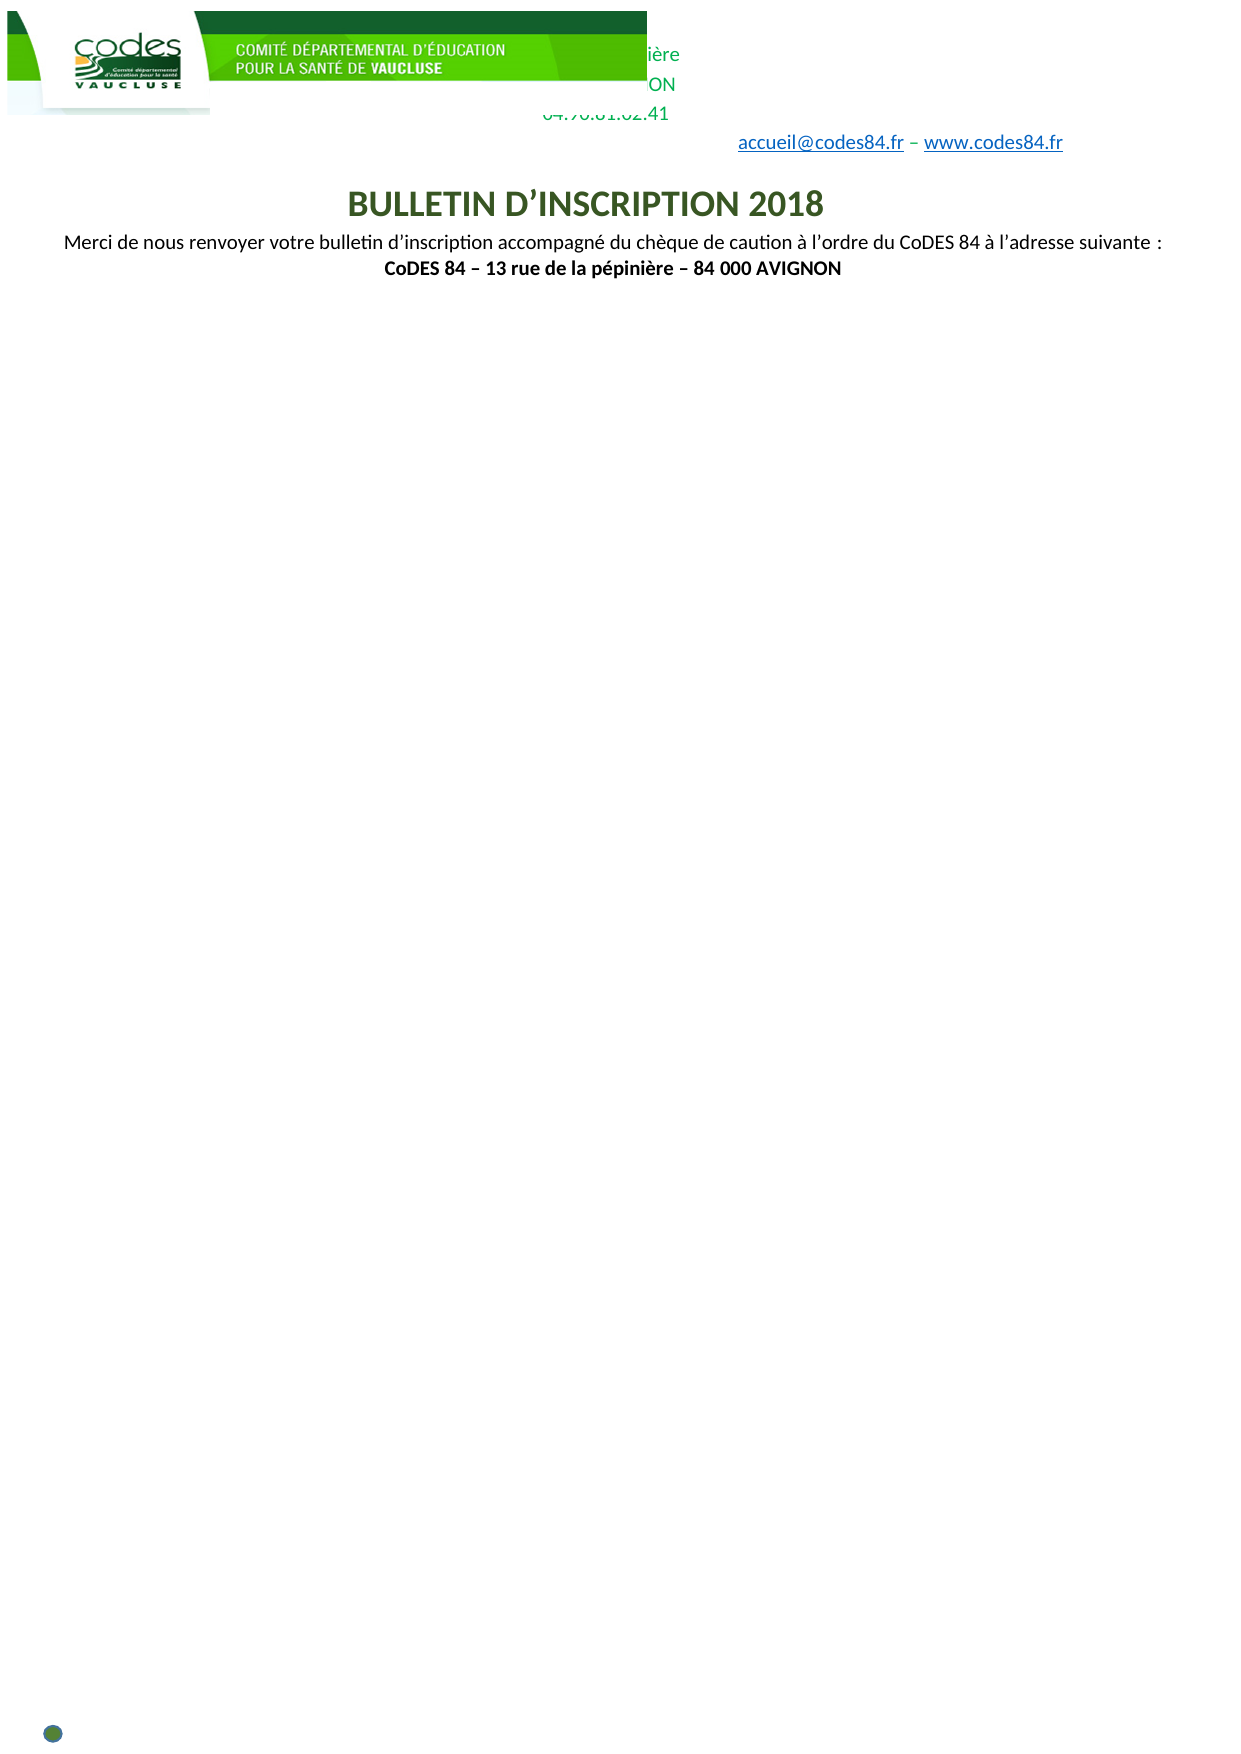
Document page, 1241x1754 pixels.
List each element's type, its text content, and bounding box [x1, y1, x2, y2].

picture [6, 11, 647, 114]
text Merci de nous renvoyer votre bulletin d’inscription accompagné du chèque de caution à l’ordre du CoDES 84 à l’adresse suivante : CoDES 84 – 13 rue de la pépinière – 84 000 AVIGNON [44, 229, 1181, 280]
